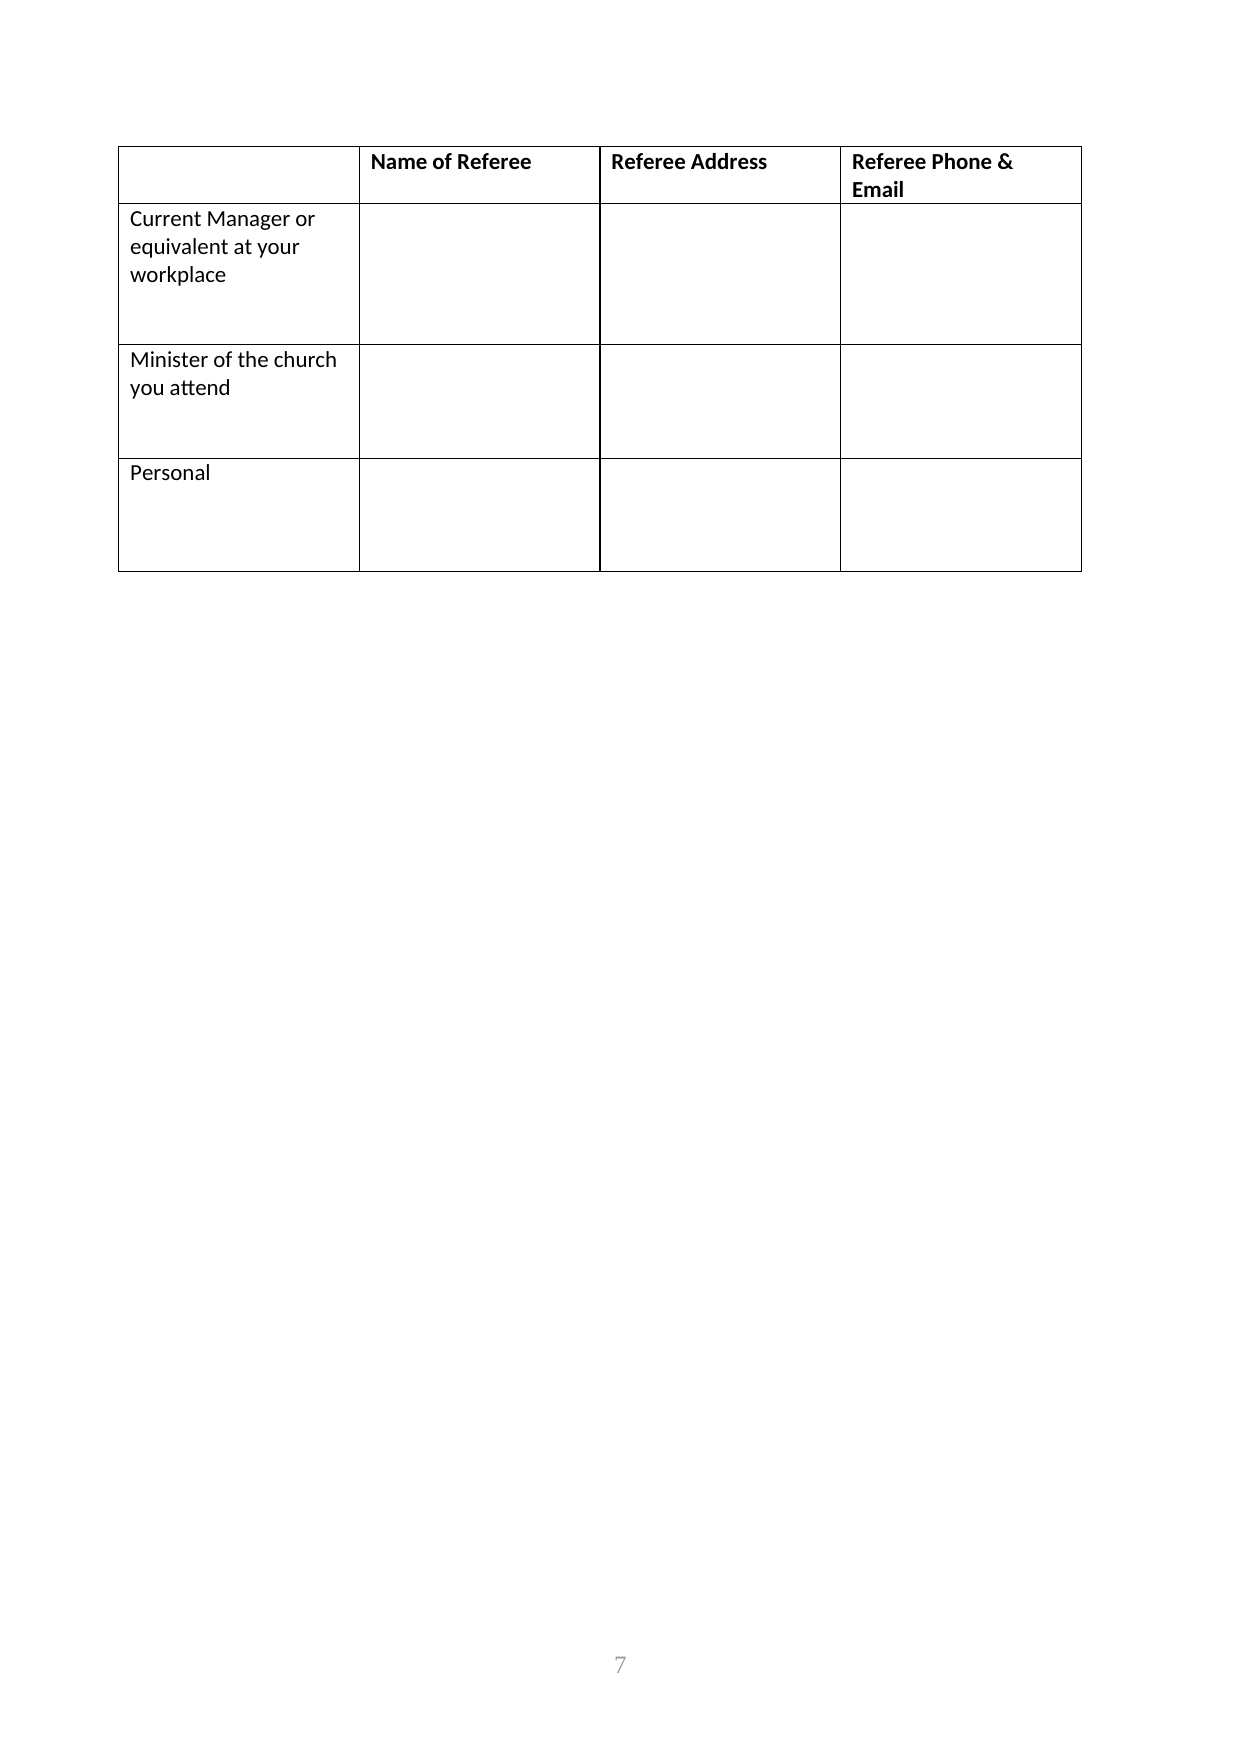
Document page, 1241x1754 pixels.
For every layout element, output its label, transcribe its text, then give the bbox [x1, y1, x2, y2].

table_cell Current Manager or equivalent at your workplace [119, 204, 359, 344]
table_cell [841, 345, 1081, 457]
table_header Referee Address [601, 147, 840, 203]
table_cell [360, 204, 599, 344]
table_cell [841, 204, 1081, 344]
table_header [119, 147, 359, 203]
table_cell [601, 345, 840, 457]
table_cell [841, 459, 1081, 571]
table_cell [360, 459, 599, 571]
table_cell [601, 459, 840, 571]
table_header Referee Phone & Email [841, 147, 1081, 203]
table_cell Minister of the church you attend [119, 345, 359, 457]
table_cell [601, 204, 840, 344]
table_cell [360, 345, 599, 457]
table_header Name of Referee [360, 147, 599, 203]
table_cell Personal [119, 459, 359, 571]
